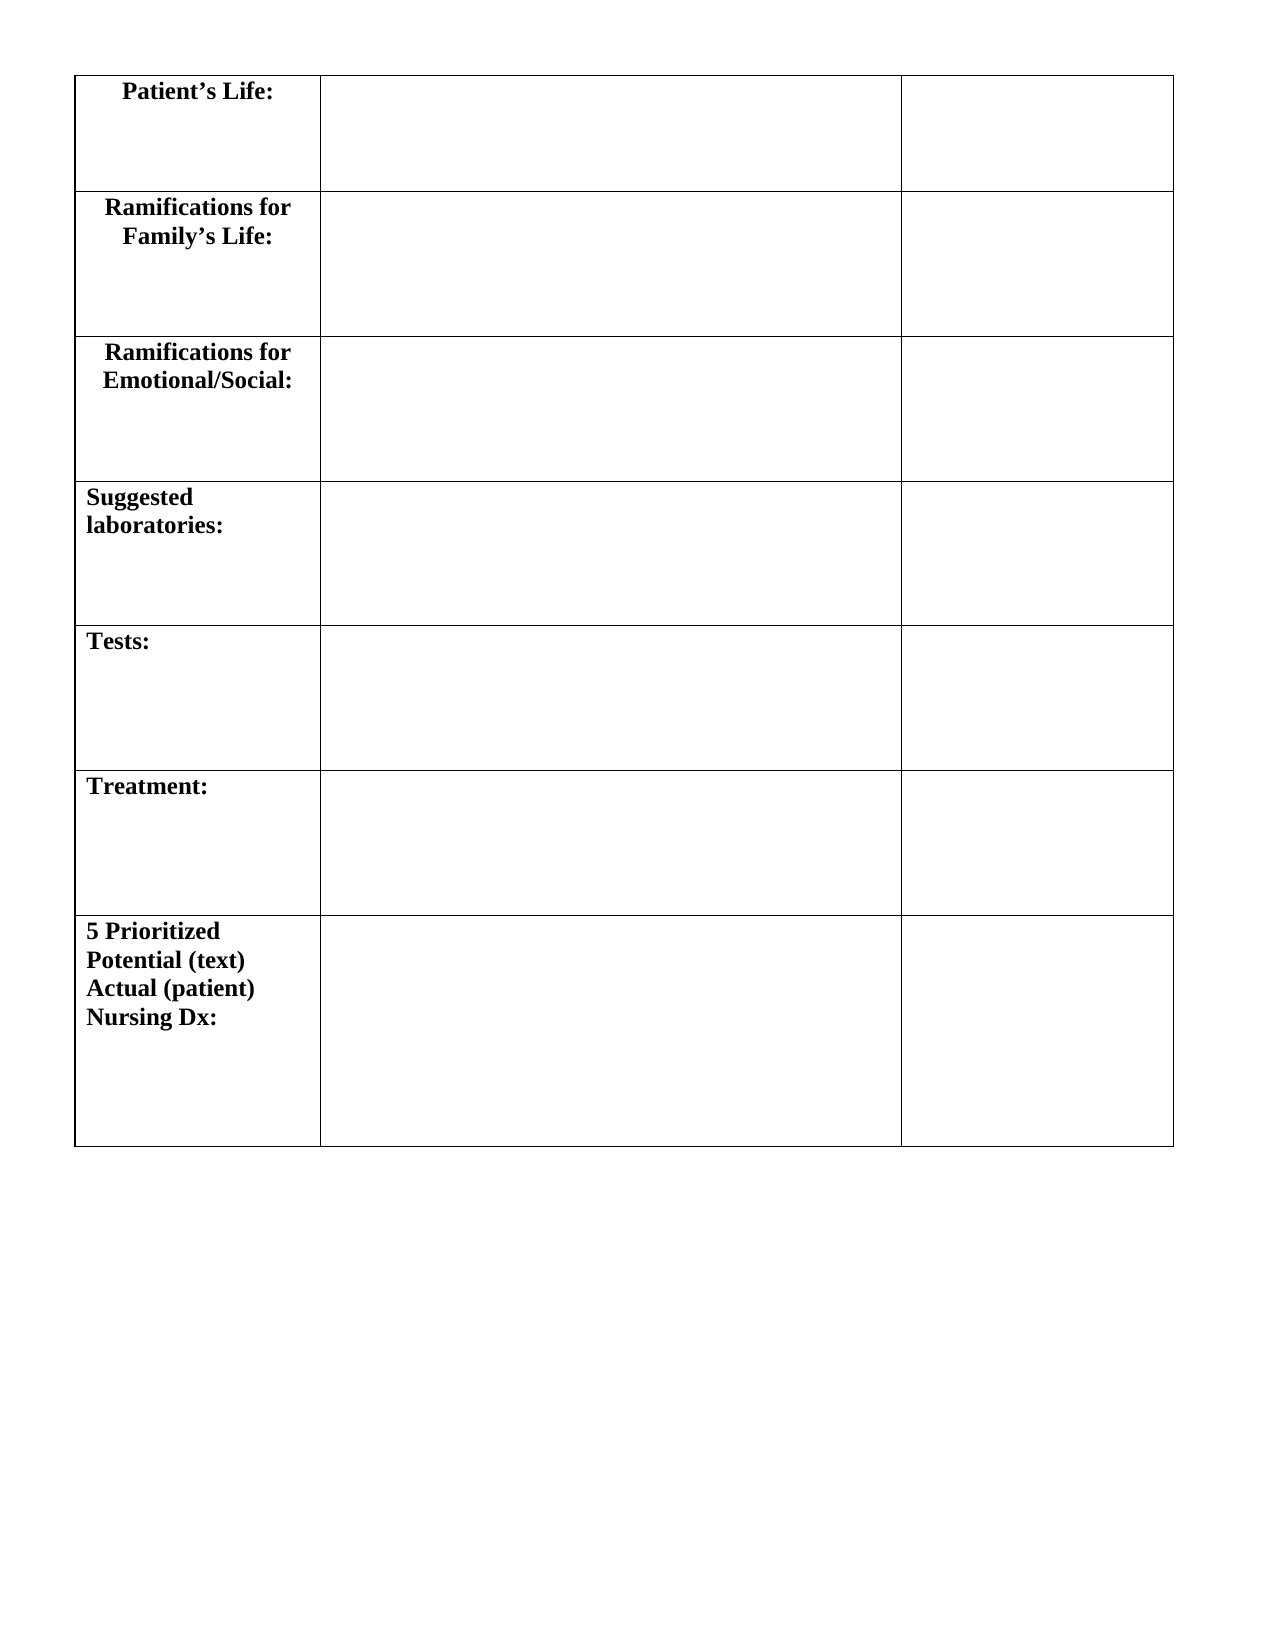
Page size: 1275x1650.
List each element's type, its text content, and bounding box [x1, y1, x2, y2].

table_cell [321, 482, 901, 625]
table_cell [902, 482, 1173, 625]
table_cell [902, 76, 1173, 191]
table_cell Treatment: [76, 771, 320, 915]
table_cell [321, 626, 901, 770]
table_cell [902, 337, 1173, 481]
table_cell [902, 771, 1173, 915]
table_cell Ramifications for Family’s Life: [76, 192, 320, 336]
table_cell [321, 192, 901, 336]
table_cell [902, 192, 1173, 336]
table_cell [902, 626, 1173, 770]
table_cell [321, 916, 901, 1146]
table_cell 5 Prioritized Potential (text) Actual (patient) Nursing Dx: [76, 916, 320, 1146]
table_cell [321, 337, 901, 481]
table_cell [76, 76, 320, 191]
table_cell [321, 771, 901, 915]
table_cell Tests: [76, 626, 320, 770]
table_cell Suggested laboratories: [76, 482, 320, 625]
table_cell [902, 916, 1173, 1146]
table_cell [321, 76, 901, 191]
table_cell Ramifications for Emotional/Social: [76, 337, 320, 481]
